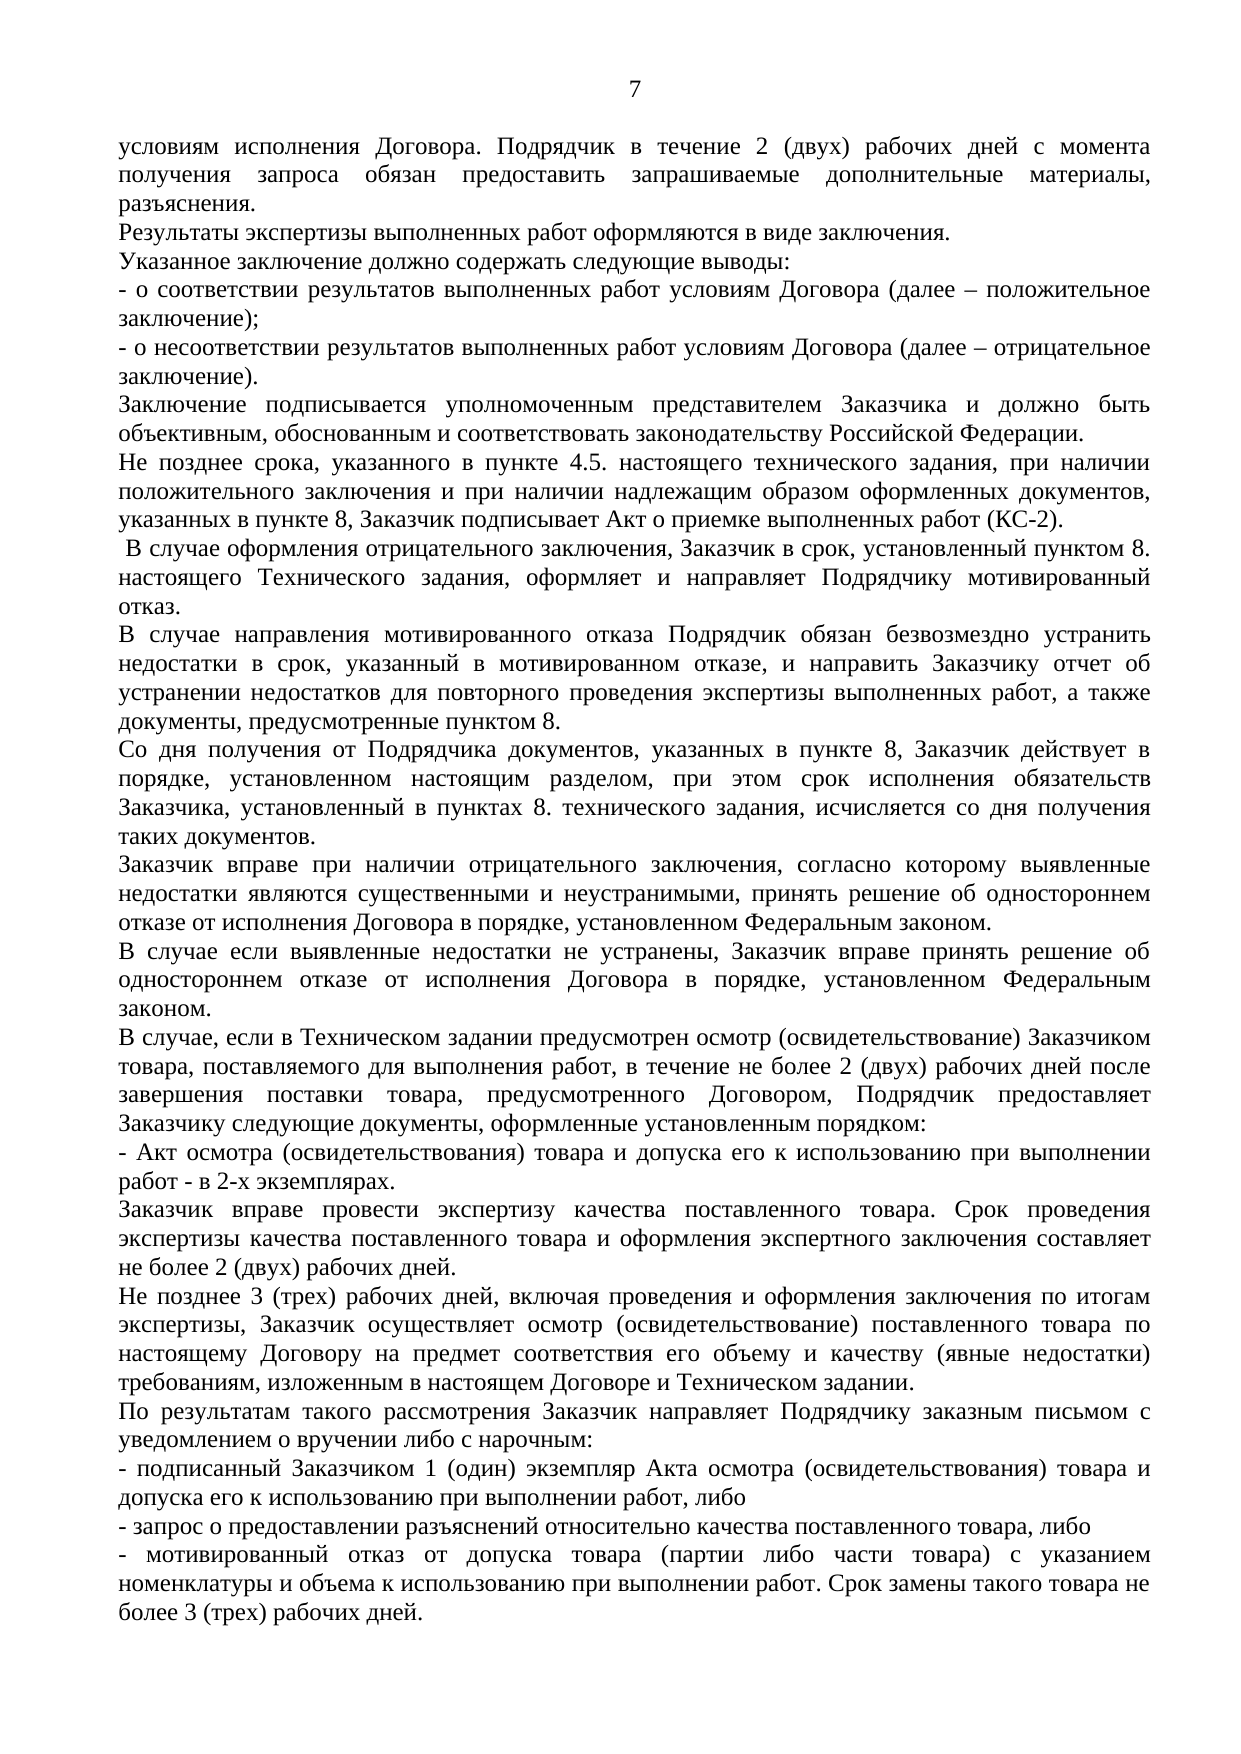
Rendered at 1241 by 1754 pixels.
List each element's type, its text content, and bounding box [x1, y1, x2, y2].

text Заказчик вправе при наличии отрицательного заключения, согласно которому выявленные недостатки являются существенными и неустранимыми, принять решение об одностороннем отказе от исполнения Договора в порядке, установленном Федеральным законом. [118, 849, 1152, 936]
text - Акт осмотра (освидетельствования) товара и допуска его к использованию при выполнении работ - в 2-х экземплярах. [118, 1137, 1152, 1194]
text - о несоответствии результатов выполненных работ условиям Договора (далее – отрицательное заключение). [118, 332, 1152, 389]
text - запрос о предоставлении разъяснений относительно качества поставленного товара, либо [118, 1511, 1152, 1539]
text - подписанный Заказчиком 1 (один) экземпляр Акта осмотра (освидетельствования) товара и допуска его к использованию при выполнении работ, либо [118, 1453, 1152, 1511]
text Указанное заключение должно содержать следующие выводы: [118, 246, 1152, 274]
text Не позднее срока, указанного в пункте 4.5. настоящего технического задания, при наличии положительного заключения и при наличии надлежащим образом оформленных документов, указанных в пункте 8, Заказчик подписывает Акт о приемке выполненных работ (КС-2). [118, 447, 1152, 533]
text - о соответствии результатов выполненных работ условиям Договора (далее – положительное заключение); [118, 274, 1152, 332]
text В случае направления мотивированного отказа Подрядчик обязан безвозмездно устранить недостатки в срок, указанный в мотивированном отказе, и направить Заказчику отчет об устранении недостатков для повторного проведения экспертизы выполненных работ, а также документы, предусмотренные пунктом 8. [118, 619, 1152, 734]
text - мотивированный отказ от допуска товара (партии либо части товара) с указанием номенклатуры и объема к использованию при выполнении работ. Срок замены такого товара не более 3 (трех) рабочих дней. [118, 1539, 1152, 1626]
text Со дня получения от Подрядчика документов, указанных в пункте 8, Заказчик действует в порядке, установленном настоящим разделом, при этом срок исполнения обязательств Заказчика, установленный в пунктах 8. технического задания, исчисляется со дня получения таких документов. [118, 734, 1152, 849]
text Результаты экспертизы выполненных работ оформляются в виде заключения. [118, 217, 1152, 246]
text В случае если выявленные недостатки не устранены, Заказчик вправе принять решение об одностороннем отказе от исполнения Договора в порядке, установленном Федеральным законом. [118, 936, 1152, 1022]
text Заказчик вправе провести экспертизу качества поставленного товара. Срок проведения экспертизы качества поставленного товара и оформления экспертного заключения составляет не более 2 (двух) рабочих дней. [118, 1194, 1152, 1281]
text В случае оформления отрицательного заключения, Заказчик в срок, установленный пунктом 8. настоящего Технического задания, оформляет и направляет Подрядчику мотивированный отказ. [118, 533, 1152, 619]
text Не позднее 3 (трех) рабочих дней, включая проведения и оформления заключения по итогам экспертизы, Заказчик осуществляет осмотр (освидетельствование) поставленного товара по настоящему Договору на предмет соответствия его объему и качеству (явные недостатки) требованиям, изложенным в настоящем Договоре и Техническом задании. [118, 1281, 1152, 1396]
text По результатам такого рассмотрения Заказчик направляет Подрядчику заказным письмом с уведомлением о вручении либо с нарочным: [118, 1396, 1152, 1453]
text В случае, если в Техническом задании предусмотрен осмотр (освидетельствование) Заказчиком товара, поставляемого для выполнения работ, в течение не более 2 (двух) рабочих дней после завершения поставки товара, предусмотренного Договором, Подрядчик предоставляет Заказчику следующие документы, оформленные установленным порядком: [118, 1022, 1152, 1137]
text Заключение подписывается уполномоченным представителем Заказчика и должно быть объективным, обоснованным и соответствовать законодательству Российской Федерации. [118, 389, 1152, 447]
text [118, 131, 1152, 217]
